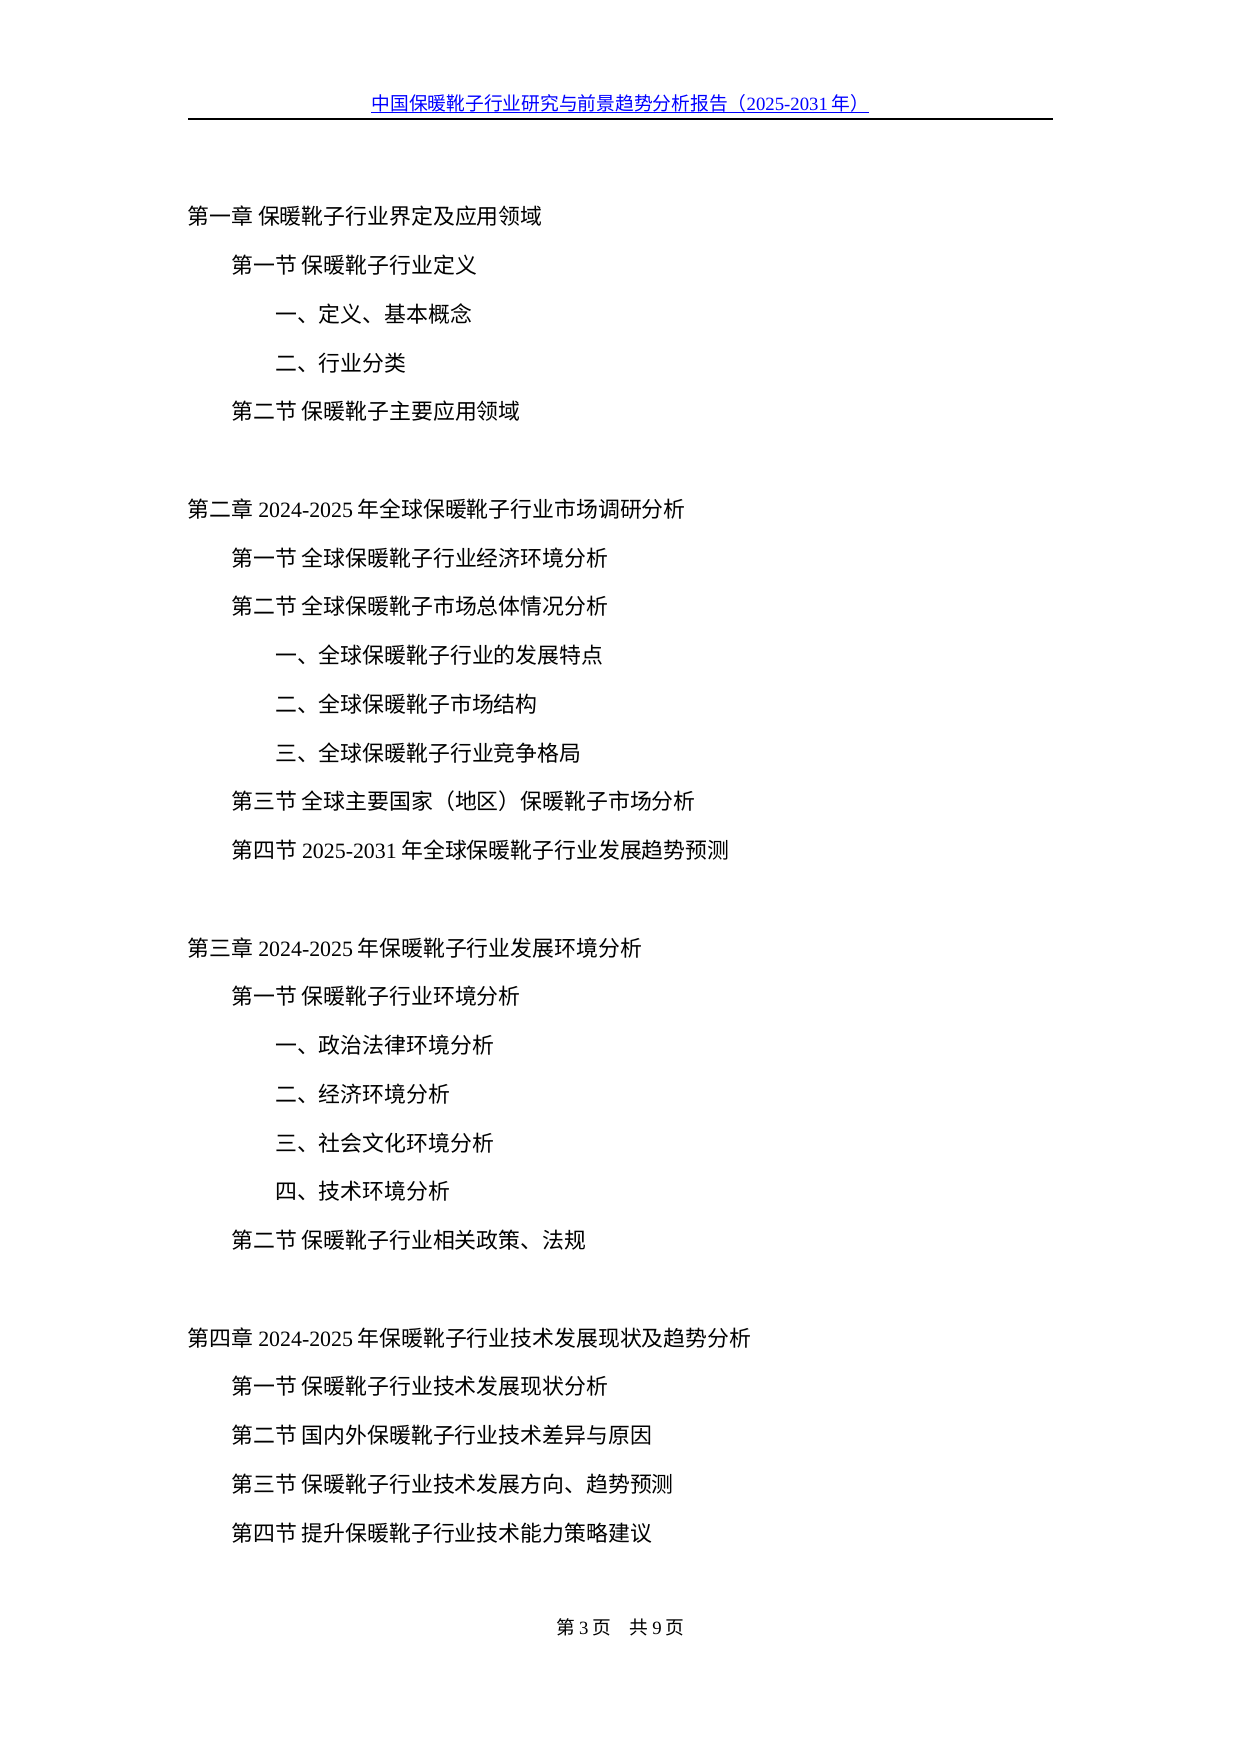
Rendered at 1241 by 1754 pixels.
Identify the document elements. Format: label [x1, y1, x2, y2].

text [187, 150, 1053, 1548]
